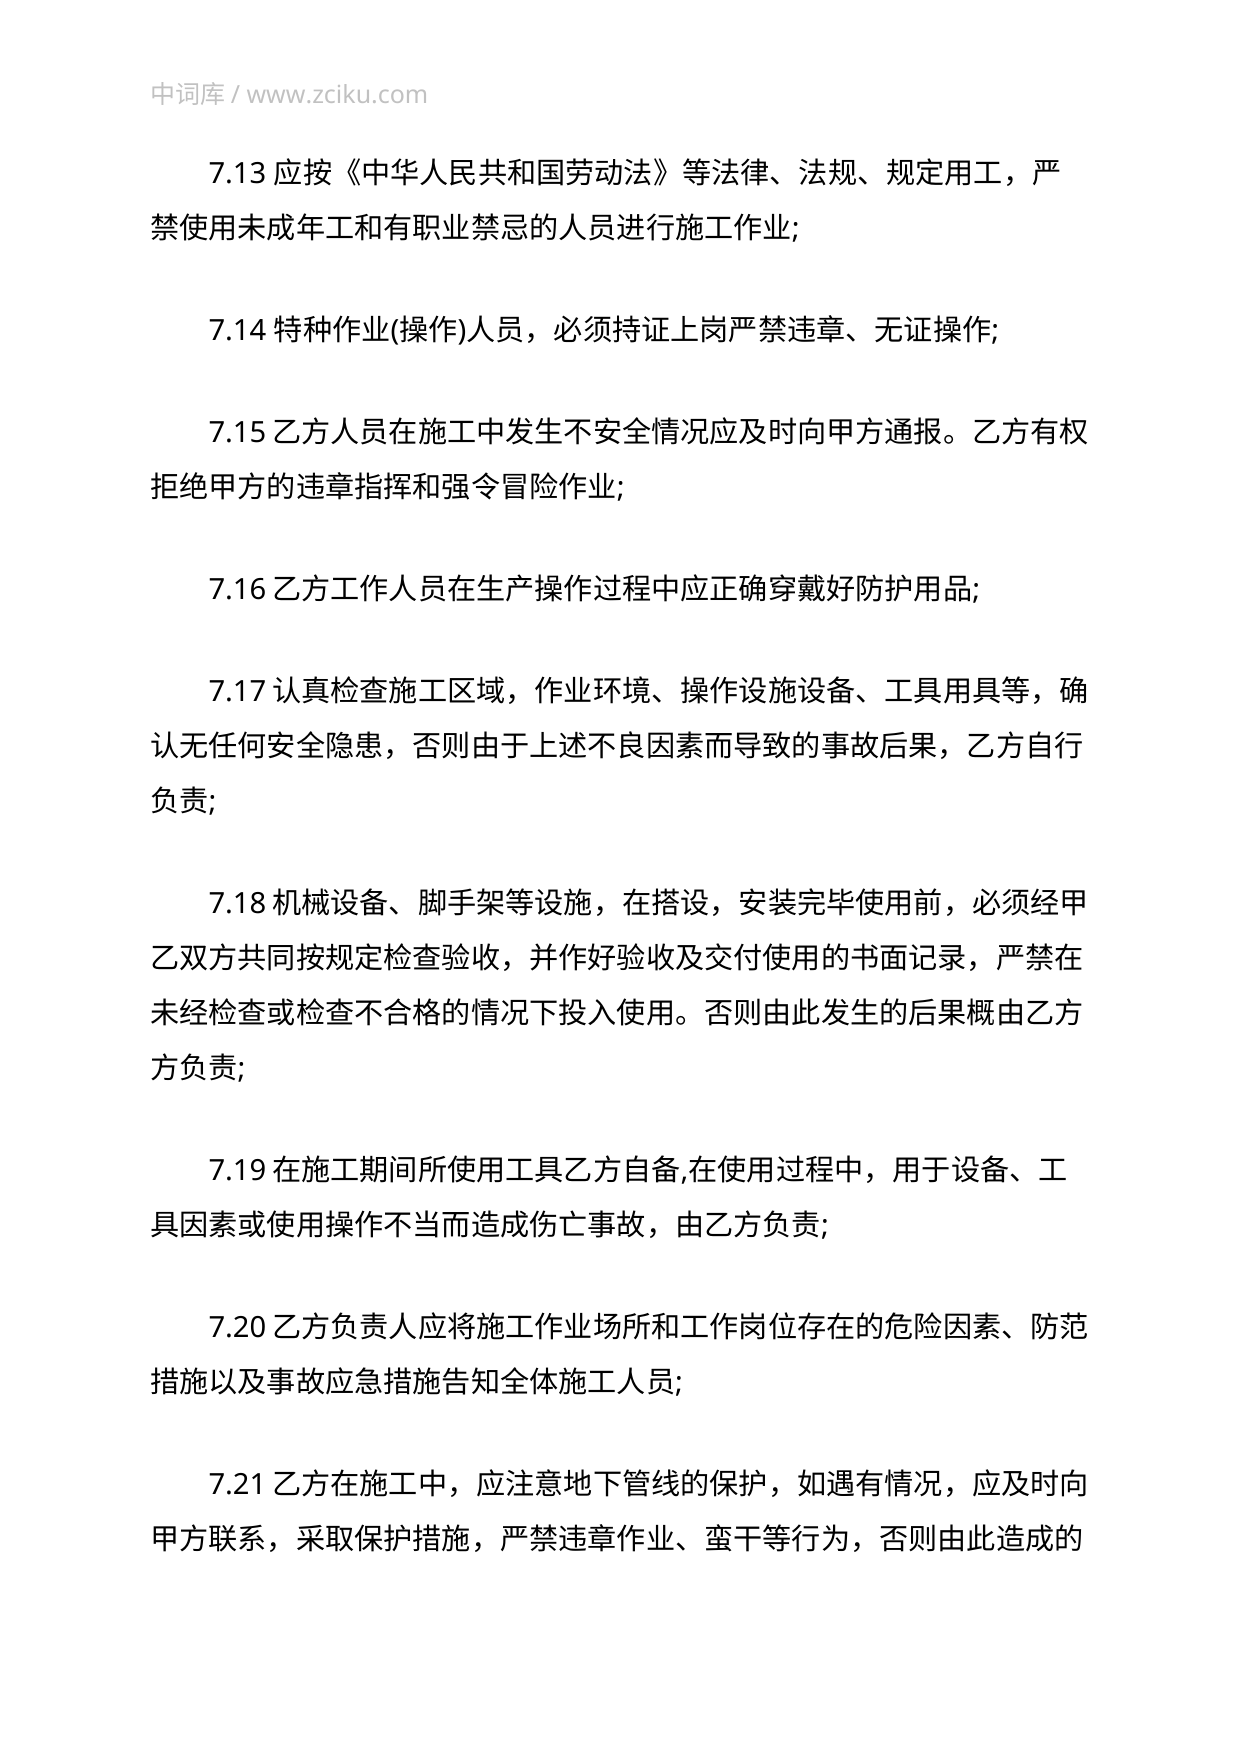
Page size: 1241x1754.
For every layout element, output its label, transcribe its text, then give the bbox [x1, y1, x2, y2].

text 7.13 应按《中华人民共和国劳动法》等法律、法规、规定用工，严禁使用未成年工和有职业禁忌的人员进行施工作业; [150, 150, 1090, 247]
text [150, 1461, 1090, 1558]
text 7.14 特种作业(操作)人员，必须持证上岗严禁违章、无证操作; [150, 307, 1090, 349]
text 7.17认真检查施工区域，作业环境、操作设施设备、工具用具等，确认无任何安全隐患，否则由于上述不良因素而导致的事故后果，乙方自行负责; [150, 668, 1090, 820]
text 7.16乙方工作人员在生产操作过程中应正确穿戴好防护用品; [150, 566, 1090, 608]
text 7.18机械设备、脚手架等设施，在搭设，安装完毕使用前，必须经甲乙双方共同按规定检查验收，并作好验收及交付使用的书面记录，严禁在未经检查或检查不合格的情况下投入使用。否则由此发生的后果概由乙方方负责; [150, 880, 1090, 1087]
text 7.19在施工期间所使用工具乙方自备,在使用过程中，用于设备、工具因素或使用操作不当而造成伤亡事故，由乙方负责; [150, 1147, 1090, 1244]
text 7.15乙方人员在施工中发生不安全情况应及时向甲方通报。乙方有权拒绝甲方的违章指挥和强令冒险作业; [150, 409, 1090, 506]
text 7.20乙方负责人应将施工作业场所和工作岗位存在的危险因素、防范措施以及事故应急措施告知全体施工人员; [150, 1303, 1090, 1401]
